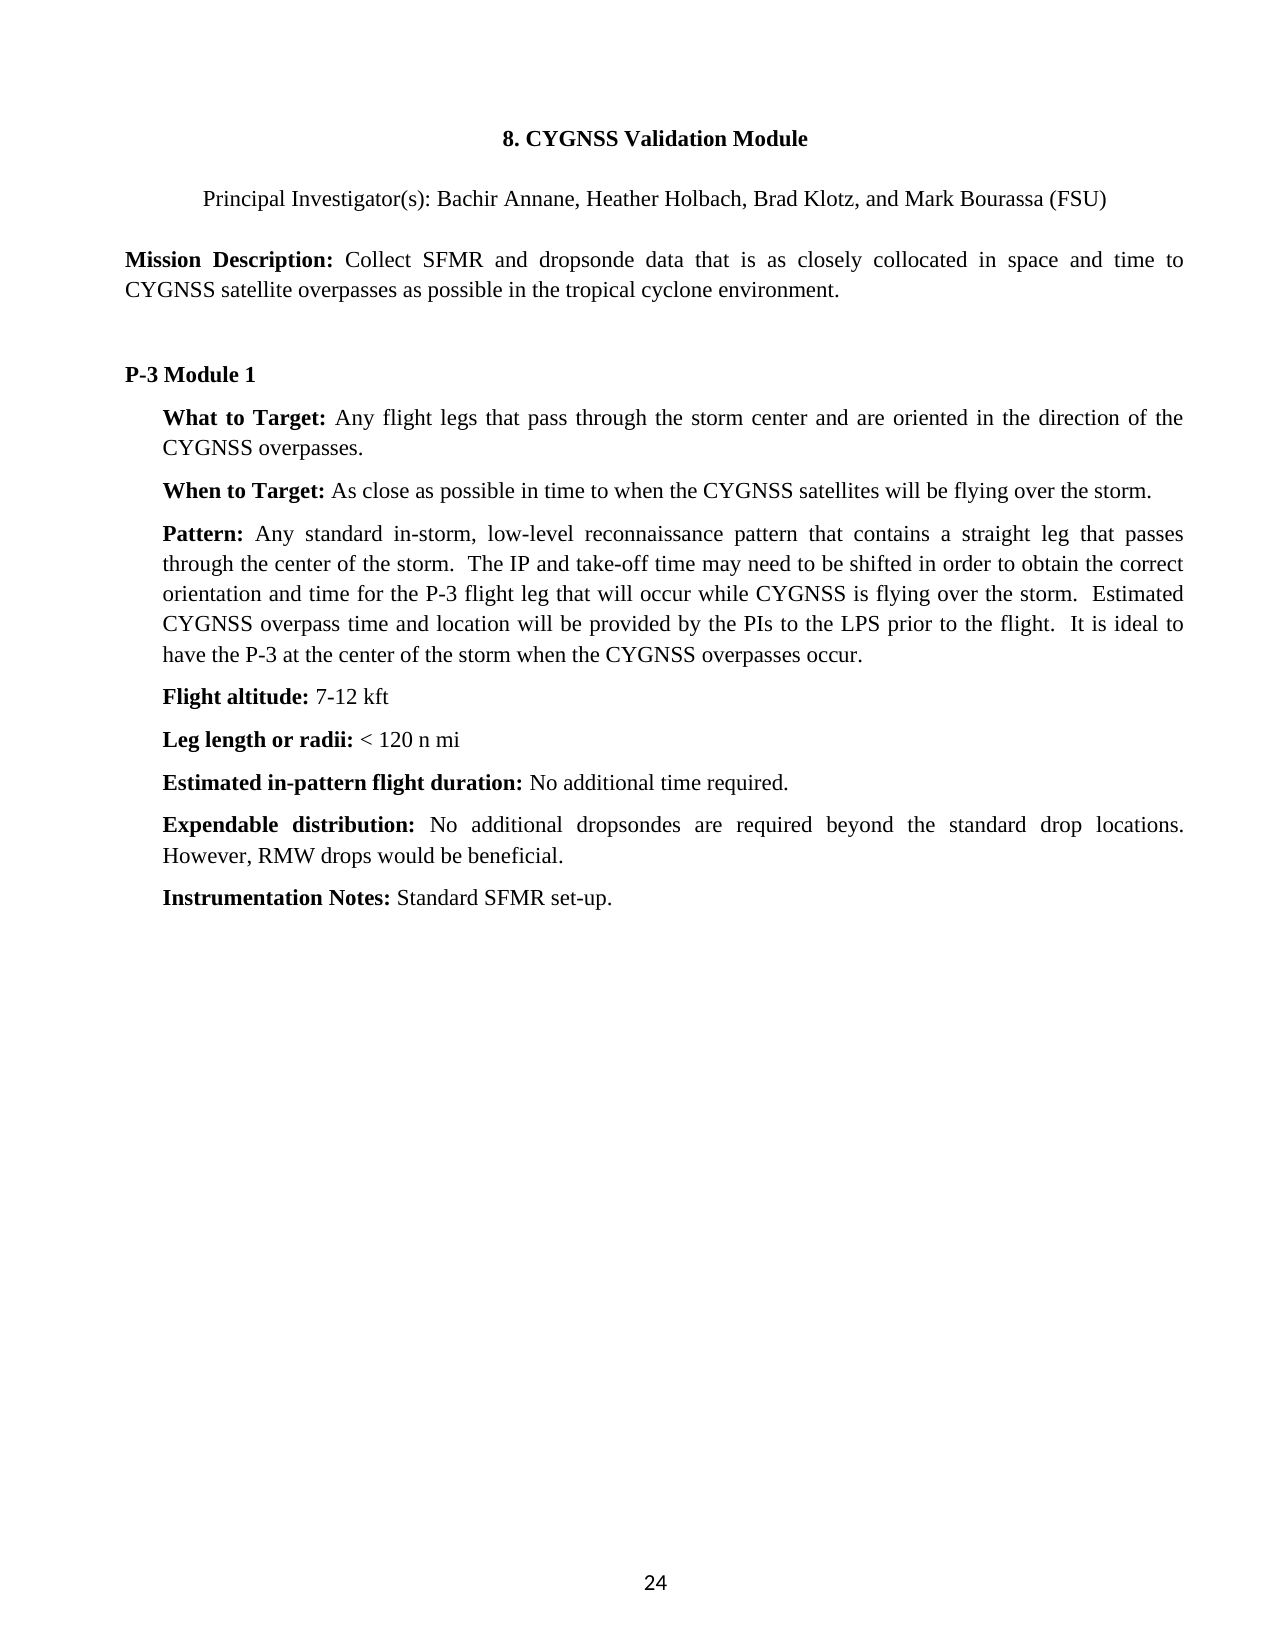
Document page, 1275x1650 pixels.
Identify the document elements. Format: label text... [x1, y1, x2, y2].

text What to Target: Any flight legs that pass through the storm center and are oriented in the direction of the CYGNSS overpasses. [162, 404, 1185, 461]
text Principal Investigator(s): Bachir Annane, Heather Holbach, Brad Klotz, and Mark Bourassa (FSU) [125, 185, 1185, 212]
text Leg length or radii: < 120 n mi [162, 726, 1185, 752]
text Flight altitude: 7-12 kft [162, 683, 1185, 710]
text P-3 Module 1 [125, 361, 1185, 388]
text Expendable distribution: No additional dropsondes are required beyond the standard drop locations. However, RMW drops would be beneficial. [162, 811, 1185, 868]
text Pattern: Any standard in-storm, low-level reconnaissance pattern that contains a straight leg that passes through the center of the storm. The IP and take-off time may need to be shifted in order to obtain the correct orientation and time for the P-3 flight leg that will occur while CYGNSS is flying over the storm. Estimated CYGNSS overpass time and location will be provided by the PIs to the LPS prior to the flight. It is ideal to have the P-3 at the center of the storm when the CYGNSS overpasses occur. [162, 520, 1185, 667]
text When to Target: As close as possible in time to when the CYGNSS satellites will be flying over the storm. [162, 477, 1185, 503]
text 8. CYGNSS Validation Module [125, 125, 1185, 151]
text Mission Description: Collect SFMR and dropsonde data that is as closely collocated in space and time to CYGNSS satellite overpasses as possible in the tropical cyclone environment. [125, 246, 1185, 302]
text Instrumentation Notes: Standard SFMR set-up. [162, 884, 1185, 911]
text Estimated in-pattern flight duration: No additional time required. [162, 769, 1185, 795]
